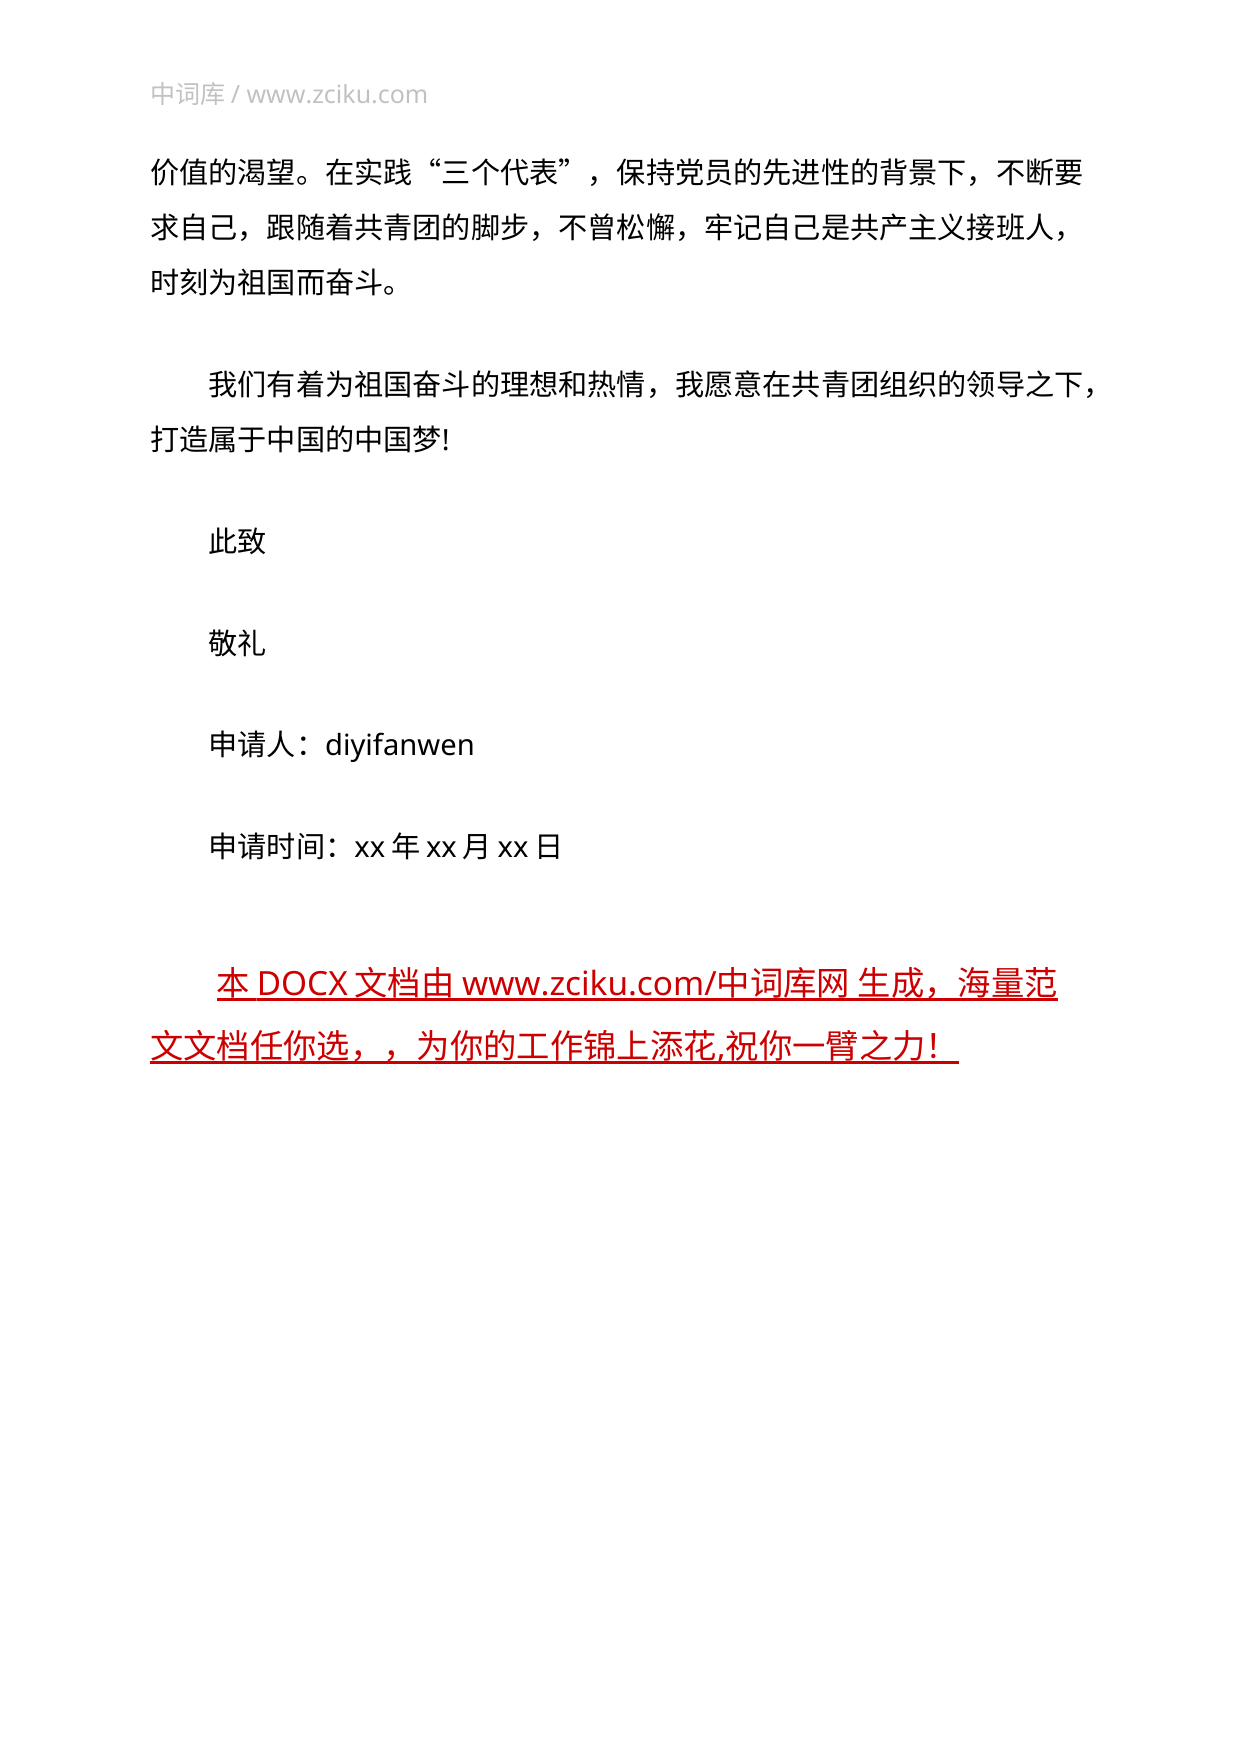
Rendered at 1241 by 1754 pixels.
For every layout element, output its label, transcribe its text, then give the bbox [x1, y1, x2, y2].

text 申请时间：xx年xx月xx日 [150, 824, 1090, 866]
text 本DOCX文档由 www.zciku.com/中词库网 生成，海量范文文档任你选，，为你的工作锦上添花,祝你一臂之力！ [150, 957, 1090, 1068]
text 敬礼 [150, 620, 1090, 662]
text 我们有着为祖国奋斗的理想和热情，我愿意在共青团组织的领导之下，打造属于中国的中国梦! [150, 362, 1090, 459]
text 申请人：diyifanwen [150, 722, 1090, 764]
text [150, 150, 1090, 302]
text 此致 [150, 518, 1090, 561]
